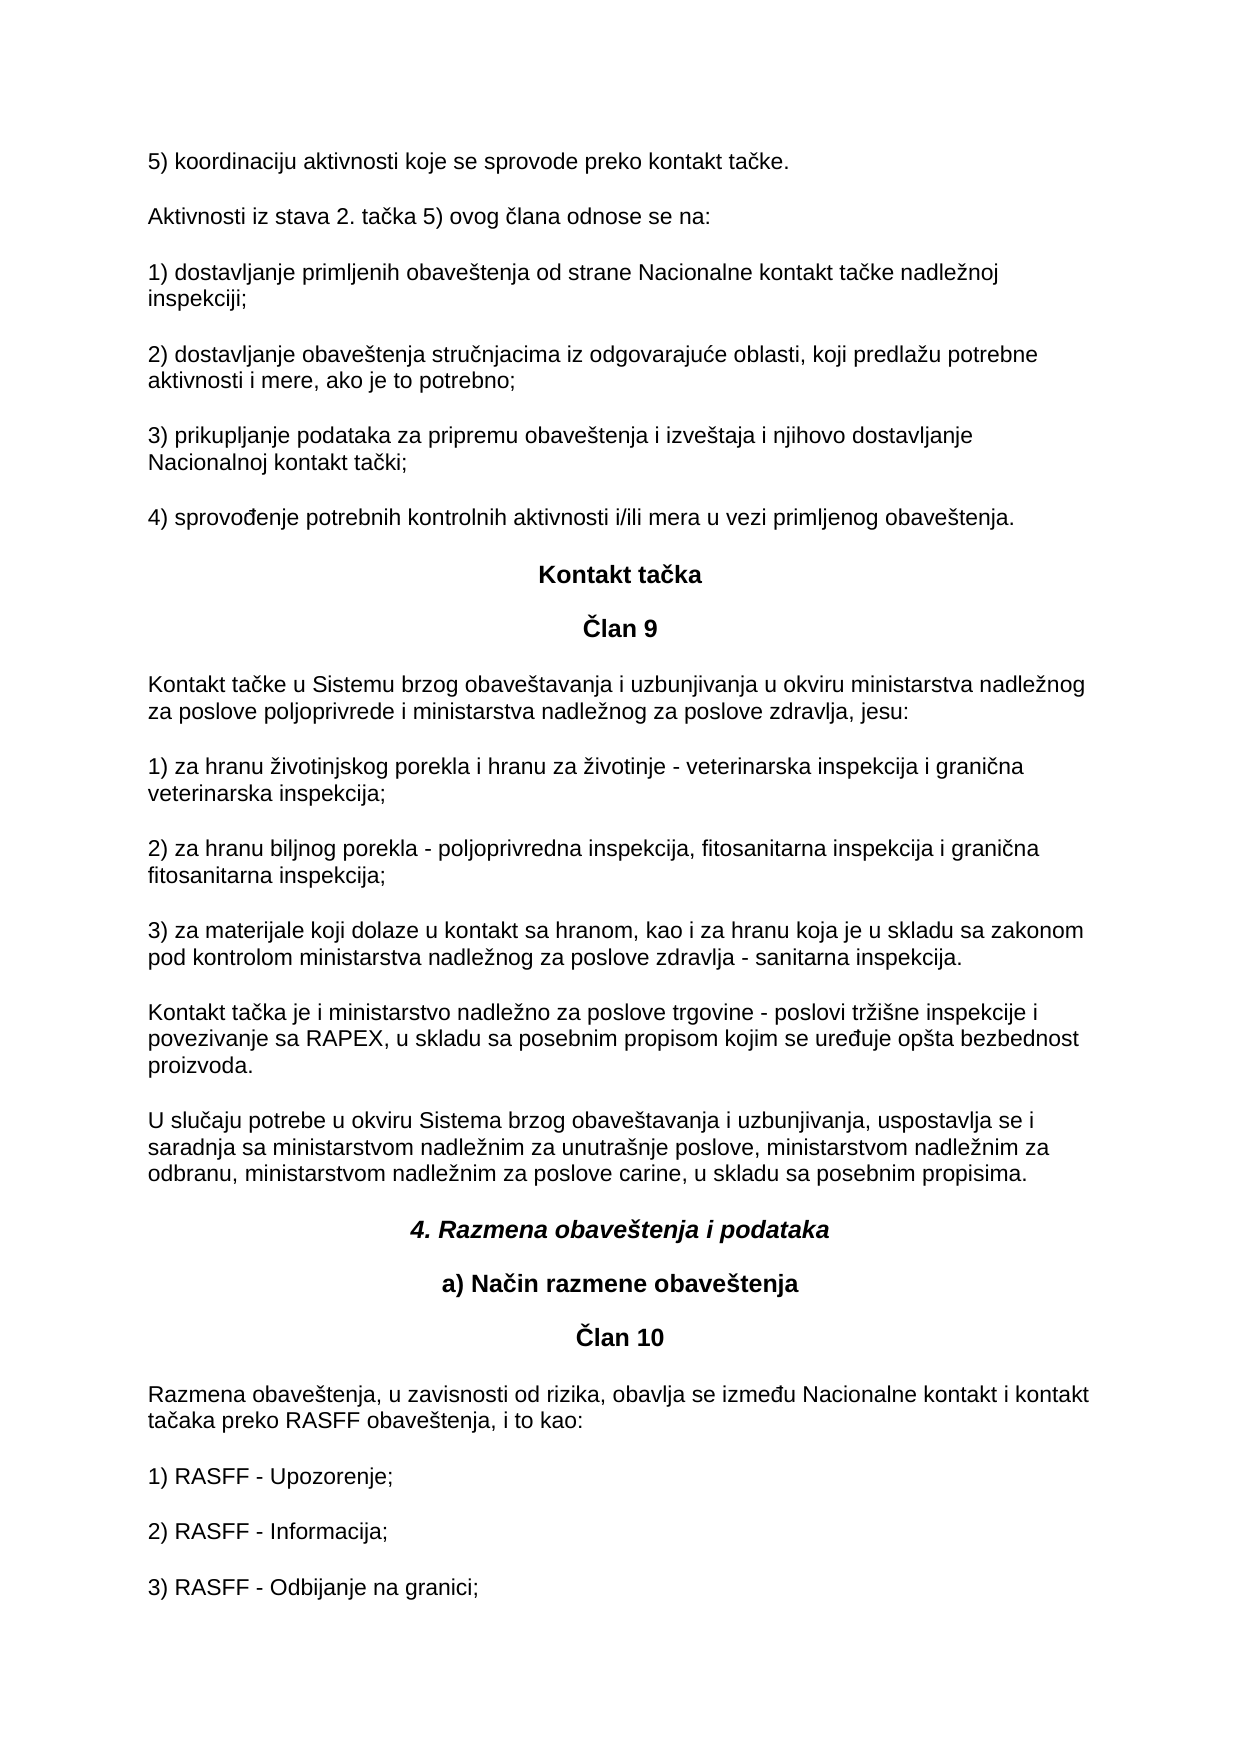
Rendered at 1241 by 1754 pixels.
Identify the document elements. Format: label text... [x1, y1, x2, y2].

text 1) RASFF - Upozorenje; [148, 1463, 1093, 1489]
text Razmena obaveštenja, u zavisnosti od rizika, obavlja se između Nacionalne kontakt i kontakt tačaka preko RASFF obaveštenja, i to kao: [148, 1381, 1093, 1433]
text Kontakt tačka je i ministarstvo nadležno za poslove trgovine - poslovi tržišne inspekcije i povezivanje sa RAPEX, u skladu sa posebnim propisom kojim se uređuje opšta bezbednost proizvoda. [148, 999, 1093, 1078]
text Član 9 [148, 613, 1093, 642]
text 5) koordinaciju aktivnosti koje se sprovode preko kontakt tačke. [148, 148, 1093, 174]
text 3) prikupljanje podataka za pripremu obaveštenja i izveštaja i njihovo dostavljanje Nacionalnoj kontakt tački; [148, 422, 1093, 475]
text a) Način razmene obaveštenja [148, 1269, 1093, 1298]
text Član 10 [148, 1323, 1093, 1352]
text 4. Razmena obaveštenja i podataka [148, 1215, 1093, 1244]
text Kontakt tačka [148, 560, 1093, 588]
text 4) sprovođenje potrebnih kontrolnih aktivnosti i/ili mera u vezi primljenog obaveštenja. [148, 504, 1093, 531]
text 1) dostavljanje primljenih obaveštenja od strane Nacionalne kontakt tačke nadležnoj inspekciji; [148, 259, 1093, 311]
text U slučaju potrebe u okviru Sistema brzog obaveštavanja i uzbunjivanja, uspostavlja se i saradnja sa ministarstvom nadležnim za unutrašnje poslove, ministarstvom nadležnim za odbranu, ministarstvom nadležnim za poslove carine, u skladu sa posebnim propisima. [148, 1107, 1093, 1186]
text Kontakt tačke u Sistemu brzog obaveštavanja i uzbunjivanja u okviru ministarstva nadležnog za poslove poljoprivrede i ministarstva nadležnog za poslove zdravlja, jesu: [148, 671, 1093, 724]
text 2) dostavljanje obaveštenja stručnjacima iz odgovarajuće oblasti, koji predlažu potrebne aktivnosti i mere, ako je to potrebno; [148, 341, 1093, 393]
text 1) za hranu životinjskog porekla i hranu za životinje - veterinarska inspekcija i granična veterinarska inspekcija; [148, 753, 1093, 806]
text 3) RASFF - Odbijanje na granici; [148, 1574, 1093, 1600]
text Aktivnosti iz stava 2. tačka 5) ovog člana odnose se na: [148, 203, 1093, 229]
text 2) za hranu biljnog porekla - poljoprivredna inspekcija, fitosanitarna inspekcija i granična fitosanitarna inspekcija; [148, 835, 1093, 888]
text 3) za materijale koji dolaze u kontakt sa hranom, kao i za hranu koja je u skladu sa zakonom pod kontrolom ministarstva nadležnog za poslove zdravlja - sanitarna inspekcija. [148, 917, 1093, 970]
text 2) RASFF - Informacija; [148, 1518, 1093, 1544]
